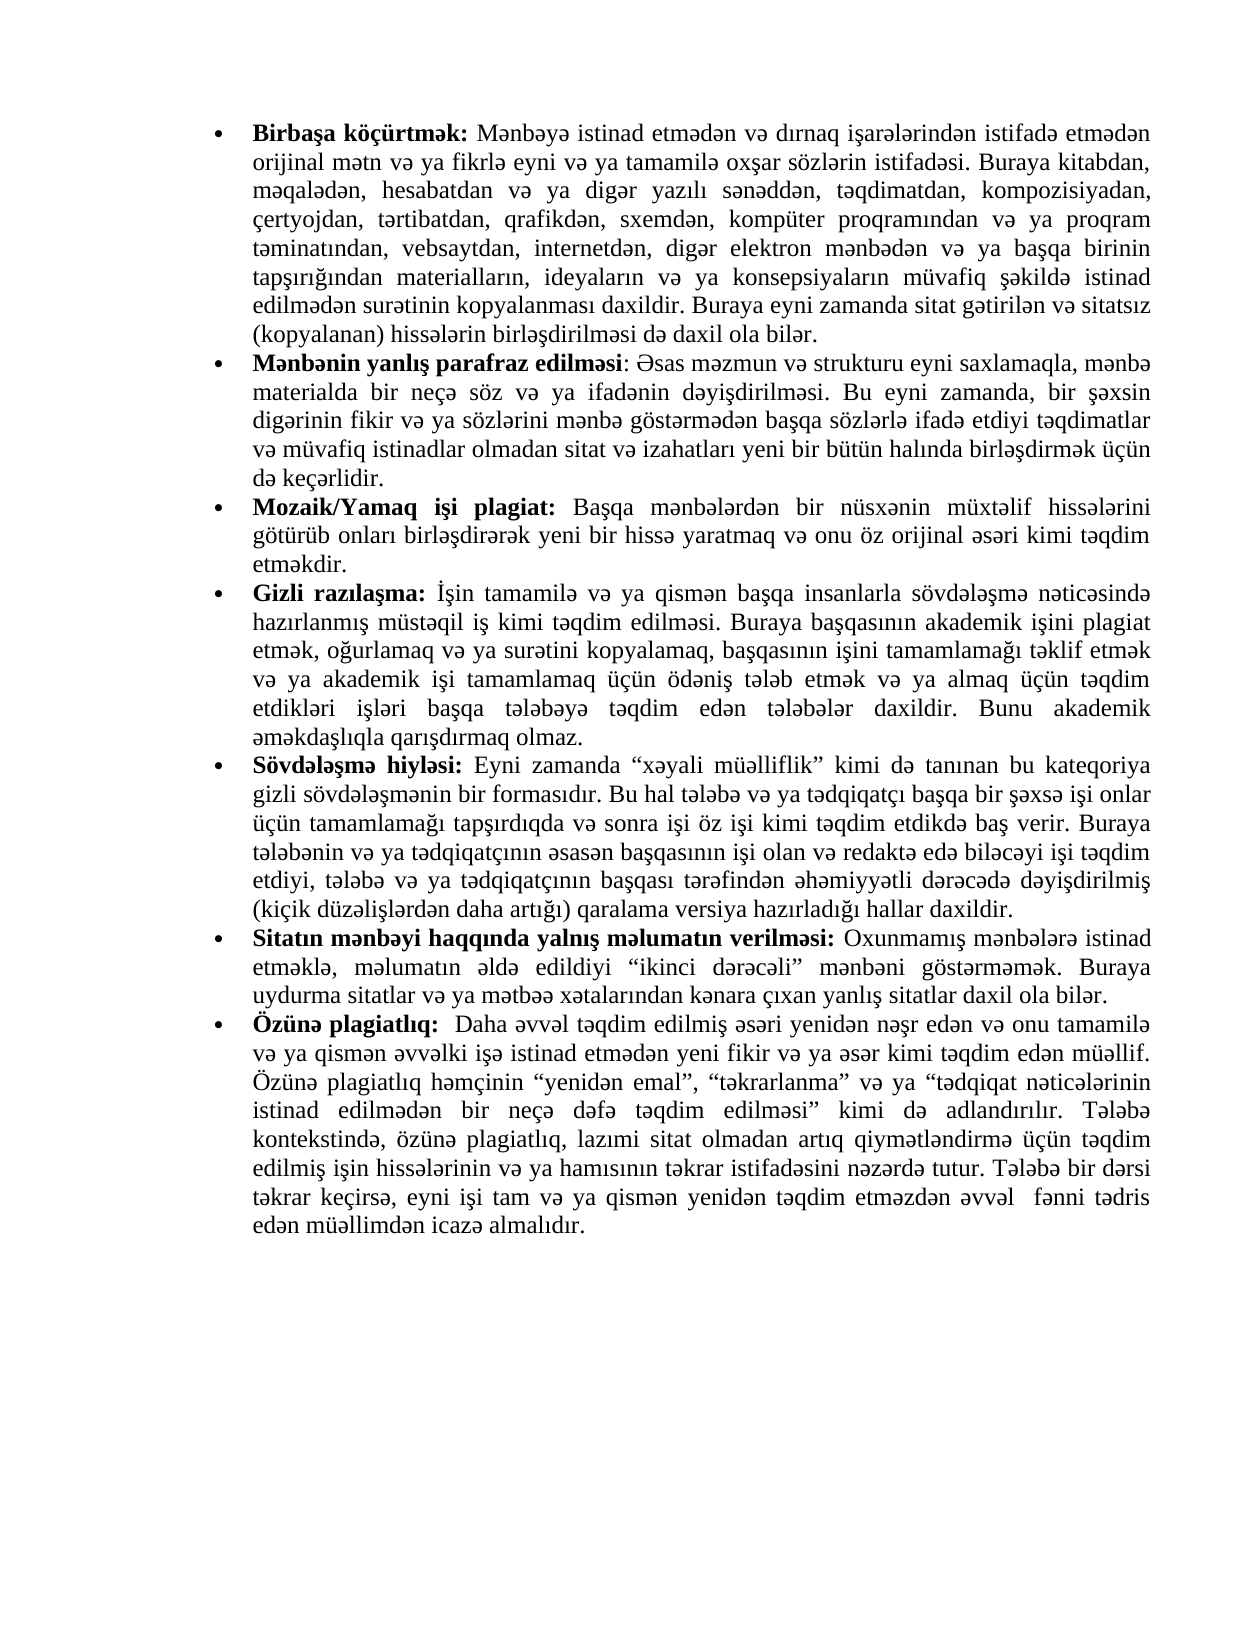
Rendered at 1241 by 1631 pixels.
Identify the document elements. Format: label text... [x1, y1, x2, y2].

list Özünə plagiatlıq: Daha əvvəl təqdim edilmiş əsəri yenidən nəşr edən və onu tamamilə və ya qismən əvvəlki işə istinad etmədən yeni fikir və ya əsər kimi təqdim edən müəllif. Özünə plagiatlıq həmçinin “yenidən emal”, “təkrarlanma” və ya “tədqiqat nəticələrinin istinad edilmədən bir neçə dəfə təqdim edilməsi” kimi də adlandırılır. Tələbə kontekstində, özünə plagiatlıq, lazımi sitat olmadan artıq qiymətləndirmə üçün təqdim edilmiş işin hissələrinin və ya hamısının təkrar istifadəsini nəzərdə tutur. Tələbə bir dərsi təkrar keçirsə, eyni işi tam və ya qismən yenidən təqdim etməzdən əvvəl fənni tədris edən müəllimdən icazə almalıdır. [215, 1009, 1152, 1239]
list Mənbənin yanlış parafraz edilməsi: Əsas məzmun və strukturu eyni saxlamaqla, mənbə materialda bir neçə söz və ya ifadənin dəyişdirilməsi. Bu eyni zamanda, bir şəxsin digərinin fikir və ya sözlərini mənbə göstərmədən başqa sözlərlə ifadə etdiyi təqdimatlar və müvafiq istinadlar olmadan sitat və izahatları yeni bir bütün halında birləşdirmək üçün də keçərlidir. [215, 348, 1152, 492]
list Gizli razılaşma: İşin tamamilə və ya qismən başqa insanlarla sövdələşmə nəticəsində hazırlanmış müstəqil iş kimi təqdim edilməsi. Buraya başqasının akademik işini plagiat etmək, oğurlamaq və ya surətini kopyalamaq, başqasının işini tamamlamağı təklif etmək və ya akademik işi tamamlamaq üçün ödəniş tələb etmək və ya almaq üçün təqdim etdikləri işləri başqa tələbəyə təqdim edən tələbələr daxildir. Bunu akademik əməkdaşlıqla qarışdırmaq olmaz. [215, 578, 1152, 751]
list Sitatın mənbəyi haqqında yalnış məlumatın verilməsi: Oxunmamış mənbələrə istinad etməklə, məlumatın əldə edildiyi “ikinci dərəcəli” mənbəni göstərməmək. Buraya uydurma sitatlar və ya mətbəə xətalarından kənara çıxan yanlış sitatlar daxil ola bilər. [215, 923, 1152, 1009]
list Sövdələşmə hiyləsi: Eyni zamanda “xəyali müəlliflik” kimi də tanınan bu kateqoriya gizli sövdələşmənin bir formasıdır. Bu hal tələbə və ya tədqiqatçı başqa bir şəxsə işi onlar üçün tamamlamağı tapşırdıqda və sonra işi öz işi kimi təqdim etdikdə baş verir. Buraya tələbənin və ya tədqiqatçının əsasən başqasının işi olan və redaktə edə biləcəyi işi təqdim etdiyi, tələbə və ya tədqiqatçının başqası tərəfindən əhəmiyyətli dərəcədə dəyişdirilmiş (kiçik düzəlişlərdən daha artığı) qaralama versiya hazırladığı hallar daxildir. [215, 751, 1152, 923]
list Birbaşa köçürtmək: Mənbəyə istinad etmədən və dırnaq işarələrindən istifadə etmədən orijinal mətn ​​və ya fikrlə eyni və ya tamamilə oxşar sözlərin istifadəsi. Buraya kitabdan, məqalədən, hesabatdan və ya digər yazılı sənəddən, təqdimatdan, kompozisiyadan, çertyojdan, tərtibatdan, qrafikdən, sxemdən, kompüter proqramından və ya proqram təminatından, vebsaytdan, internetdən, digər elektron mənbədən və ya başqa birinin tapşırığından materialların, ideyaların və ya konsepsiyaların müvafiq şəkildə istinad edilmədən surətinin kopyalanması daxildir. Buraya eyni zamanda sitat gətirilən və sitatsız (kopyalanan) hissələrin birləşdirilməsi də daxil ola bilər. [215, 118, 1152, 348]
list Mozaik/Yamaq işi plagiat: Başqa mənbələrdən bir nüsxənin müxtəlif hissələrini götürüb onları birləşdirərək yeni bir hissə yaratmaq və onu öz orijinal əsəri kimi təqdim etməkdir. [215, 492, 1152, 578]
